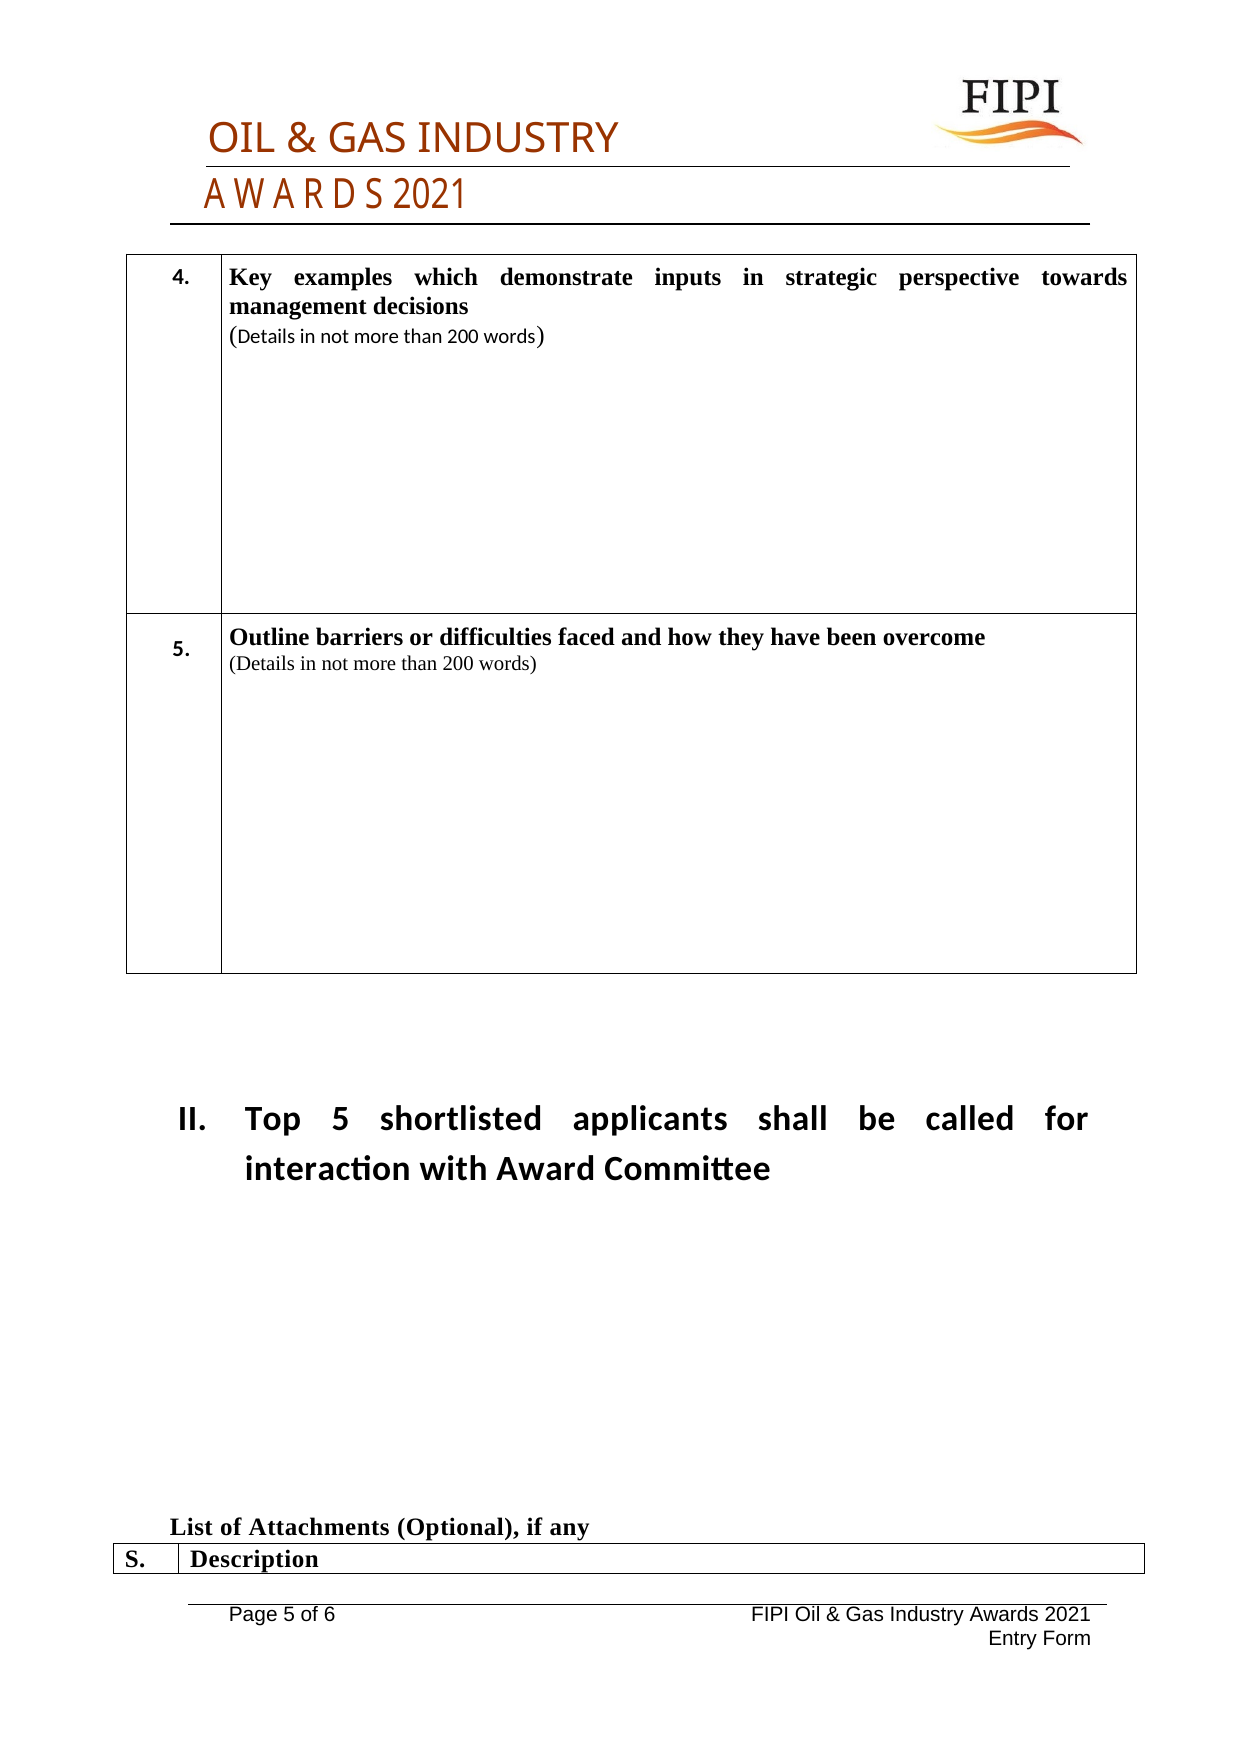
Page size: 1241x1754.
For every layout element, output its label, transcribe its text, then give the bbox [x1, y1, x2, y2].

table_cell Outline barriers or difficulties faced and how they have been overcome (Details in not more than 200 words) [222, 614, 1136, 973]
table_header Key examples which demonstrate inputs in strategic perspective towards management decisions (Details in not more than 200 words) [222, 255, 1136, 613]
picture [931, 75, 1089, 152]
table_header [127, 255, 221, 613]
text List of Attachments (Optional), if any [169, 1502, 1090, 1543]
table_header Description [179, 1544, 1144, 1573]
list Top 5 shortlisted applicants shall be called for interaction with Award Committee [207, 1096, 1090, 1189]
table_header S. No [114, 1544, 178, 1573]
table_cell [127, 614, 221, 973]
